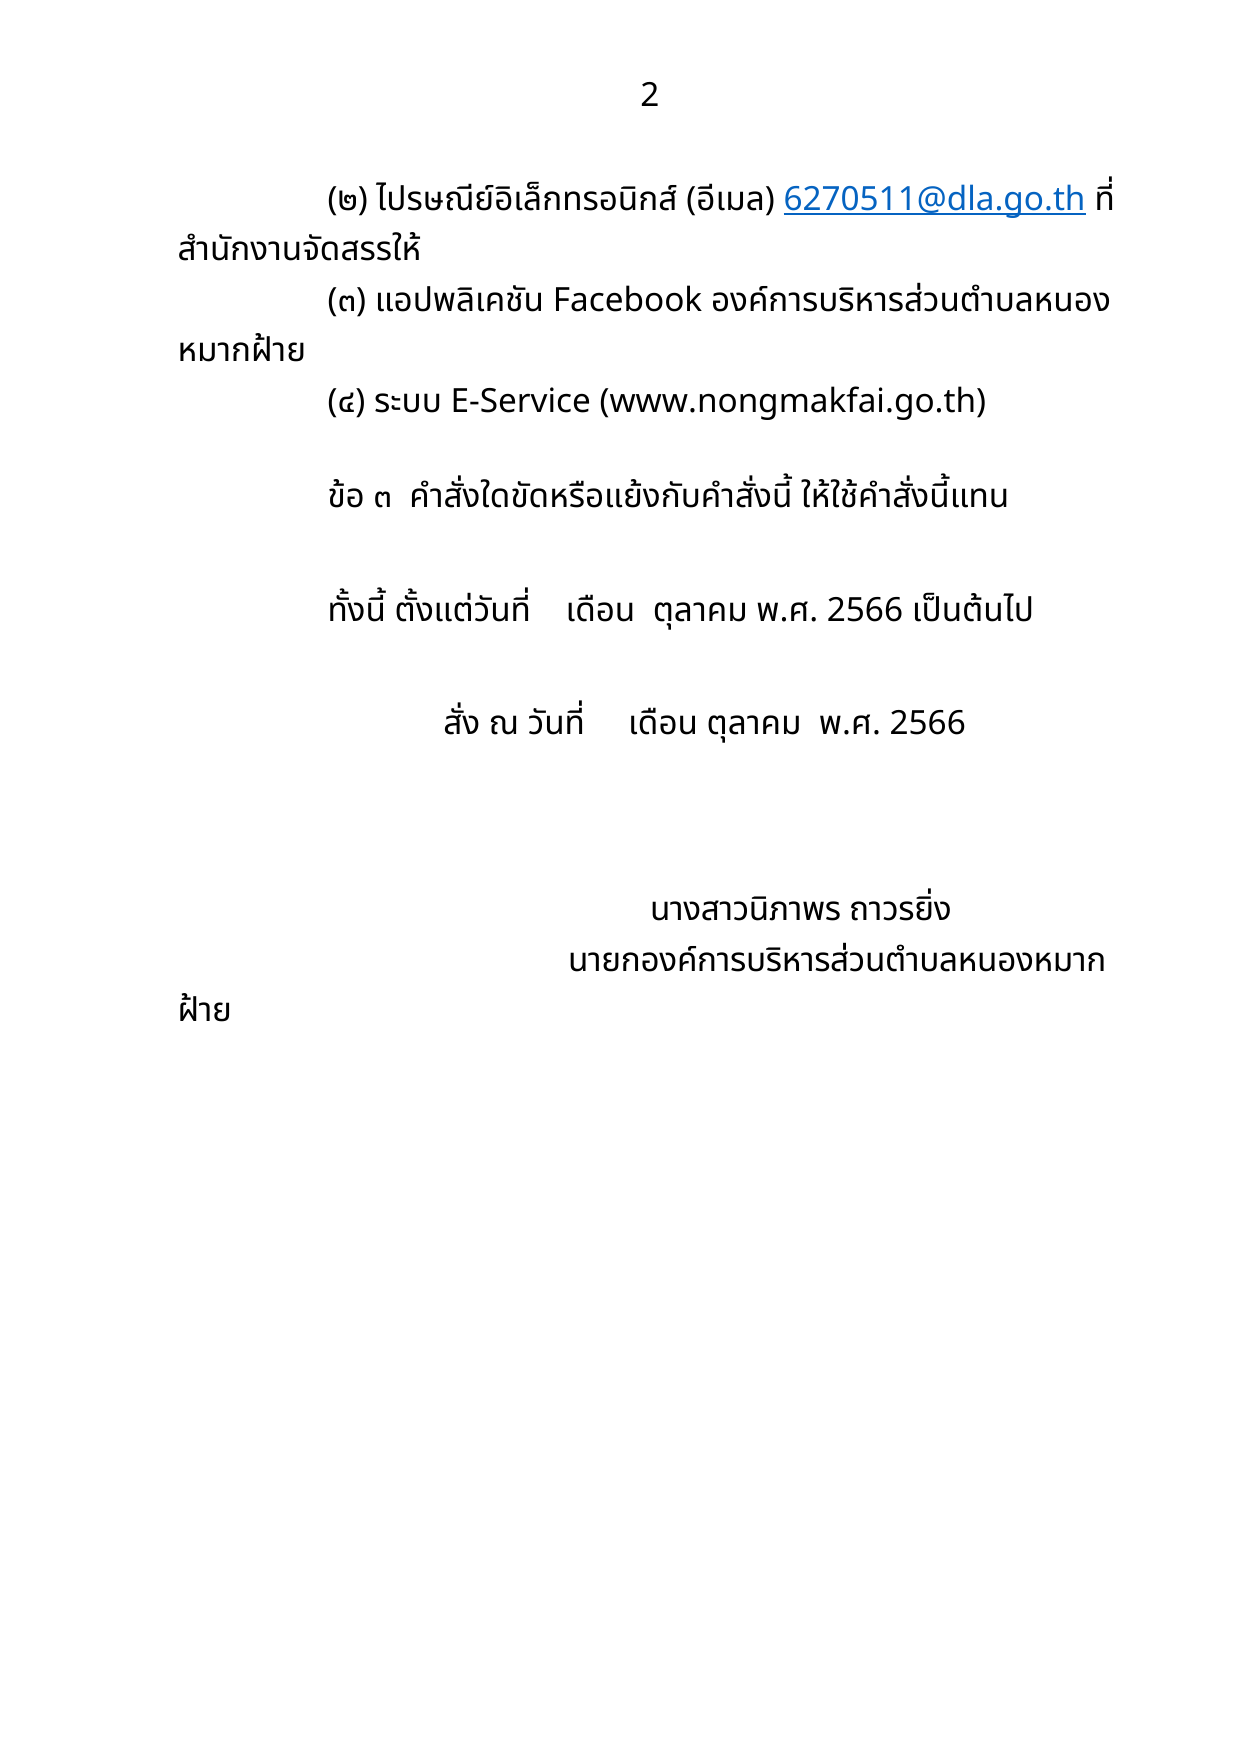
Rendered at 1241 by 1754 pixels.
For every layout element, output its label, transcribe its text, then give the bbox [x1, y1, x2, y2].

text นางสาวนิภาพร ถาวรยิ่ง [177, 885, 1117, 936]
text สั่ง ณ วันที่ เดือน ตุลาคม พ.ศ. 2566 [177, 698, 1117, 749]
text นายกองค์การบริหารส่วนตำบลหนองหมากฝ้าย [177, 936, 1117, 1037]
text (๒) ไปรษณีย์อิเล็กทรอนิกส์ (อีเมล) 6270511@dla.go.th ที่สำนักงานจัดสรรให้ [177, 174, 1117, 275]
text (๔) ระบบ E-Service (www.nongmakfai.go.th) [177, 376, 1117, 427]
text ทั้งนี้ ตั้งแต่วันที่ เดือน ตุลาคม พ.ศ. 2566 เป็นต้นไป [177, 585, 1117, 636]
text (๓) แอปพลิเคชัน Facebook องค์การบริหารส่วนตำบลหนองหมากฝ้าย [177, 275, 1117, 376]
text ข้อ ๓ คำสั่งใดขัดหรือแย้งกับคำสั่งนี้ ให้ใช้คำสั่งนี้แทน [177, 472, 1117, 523]
